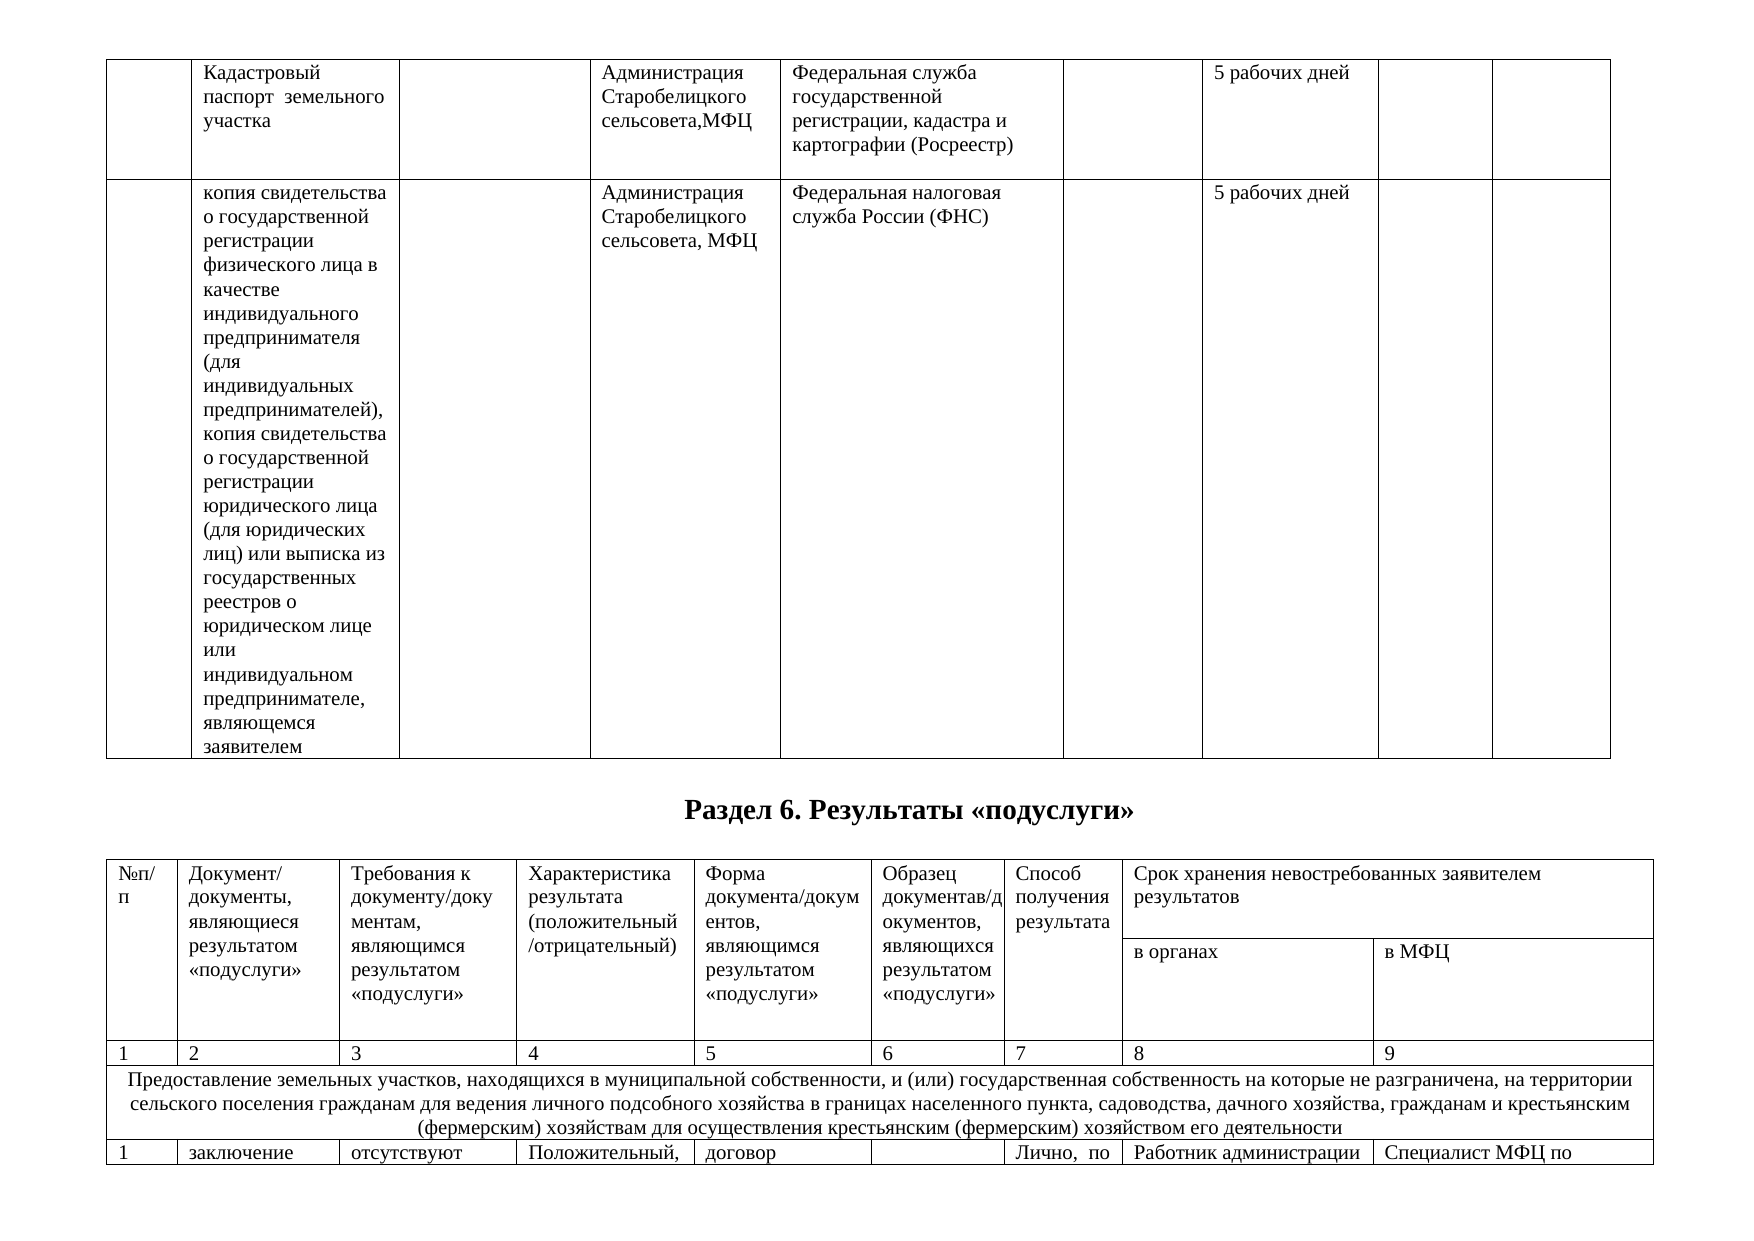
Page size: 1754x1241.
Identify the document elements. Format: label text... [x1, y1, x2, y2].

table_cell 8 [1123, 1041, 1373, 1065]
table_cell 2 [178, 1041, 339, 1065]
table_cell 1 [107, 1140, 177, 1164]
table_header Документ/документы, являющиеся результатом «подуслуги» [178, 860, 339, 1040]
table_cell [1493, 60, 1610, 179]
table_cell Администрация Старобелицкого сельсовета,МФЦ [591, 60, 780, 179]
table_header Срок хранения невостребованных заявителем результатов [1123, 860, 1653, 938]
table_cell [1064, 60, 1202, 179]
table_cell в МФЦ [1374, 939, 1653, 1040]
table_cell [1379, 180, 1492, 758]
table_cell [1374, 1140, 1653, 1164]
table_cell в органах [1123, 939, 1373, 1040]
table_cell [872, 1140, 1004, 1164]
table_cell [178, 1140, 339, 1164]
table_cell 5 рабочих дней [1203, 180, 1378, 758]
table_cell договор [695, 1140, 871, 1164]
table_cell копия свидетельства о государственной регистрации физического лица в качестве индивидуального предпринимателя (для индивидуальных предпринимателей), копия свидетельства о государственной регистрации юридического лица (для юридических лиц) или выписка из государственных реестров о юридическом лице или индивидуальном предпринимателе, являющемся заявителем [192, 180, 399, 758]
table_cell 9 [1374, 1041, 1653, 1065]
table_header Характеристика результата (положительный/отрицательный) [517, 860, 694, 1040]
table_cell [1493, 180, 1610, 758]
table_cell Администрация Старобелицкого сельсовета, МФЦ [591, 180, 780, 758]
table_cell отсутствуют [340, 1140, 516, 1164]
table_cell 1 [107, 1041, 177, 1065]
table_cell Кадастровый паспорт земельного участка [192, 60, 399, 179]
table_cell [107, 180, 191, 758]
table_cell [107, 60, 191, 179]
text Раздел 6. Результаты «подуслуги» [118, 792, 1701, 826]
table_header Форма документа/документов, являющимся результатом «подуслуги» [695, 860, 871, 1040]
table_header №п/п [107, 860, 177, 1040]
table_cell [400, 180, 590, 758]
table_cell Федеральная налоговая служба России (ФНС) [781, 180, 1063, 758]
table_cell 5 [695, 1041, 871, 1065]
table_cell Федеральная служба государственной регистрации, кадастра и картографии (Росреестр) [781, 60, 1063, 179]
table_cell 5 рабочих дней [1203, 60, 1378, 179]
table_header Способ получения результата [1005, 860, 1122, 1040]
table_header Образец документав/документов, являющихся результатом «подуслуги» [872, 860, 1004, 1040]
table_cell Предоставление земельных участков, находящихся в муниципальной собственности, и (или) государственная собственность на которые не разграничена, на территории сельского поселения гражданам для ведения личного подсобного хозяйства в границах населенного пункта, садоводства, дачного хозяйства, гражданам и крестьянским (фермерским) хозяйствам для осуществления крестьянским (фермерским) хозяйством его деятельности [107, 1066, 1653, 1139]
table_cell 7 [1005, 1041, 1122, 1065]
table_cell 6 [872, 1041, 1004, 1065]
table_cell 3 [340, 1041, 516, 1065]
table_cell [400, 60, 590, 179]
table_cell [1005, 1140, 1122, 1164]
table_cell [1064, 180, 1202, 758]
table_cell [1123, 1140, 1373, 1164]
table_cell 4 [517, 1041, 694, 1065]
table_header Требования к документу/документам, являющимся результатом «подуслуги» [340, 860, 516, 1040]
table_cell Положительный, [517, 1140, 694, 1164]
table_cell [1379, 60, 1492, 179]
